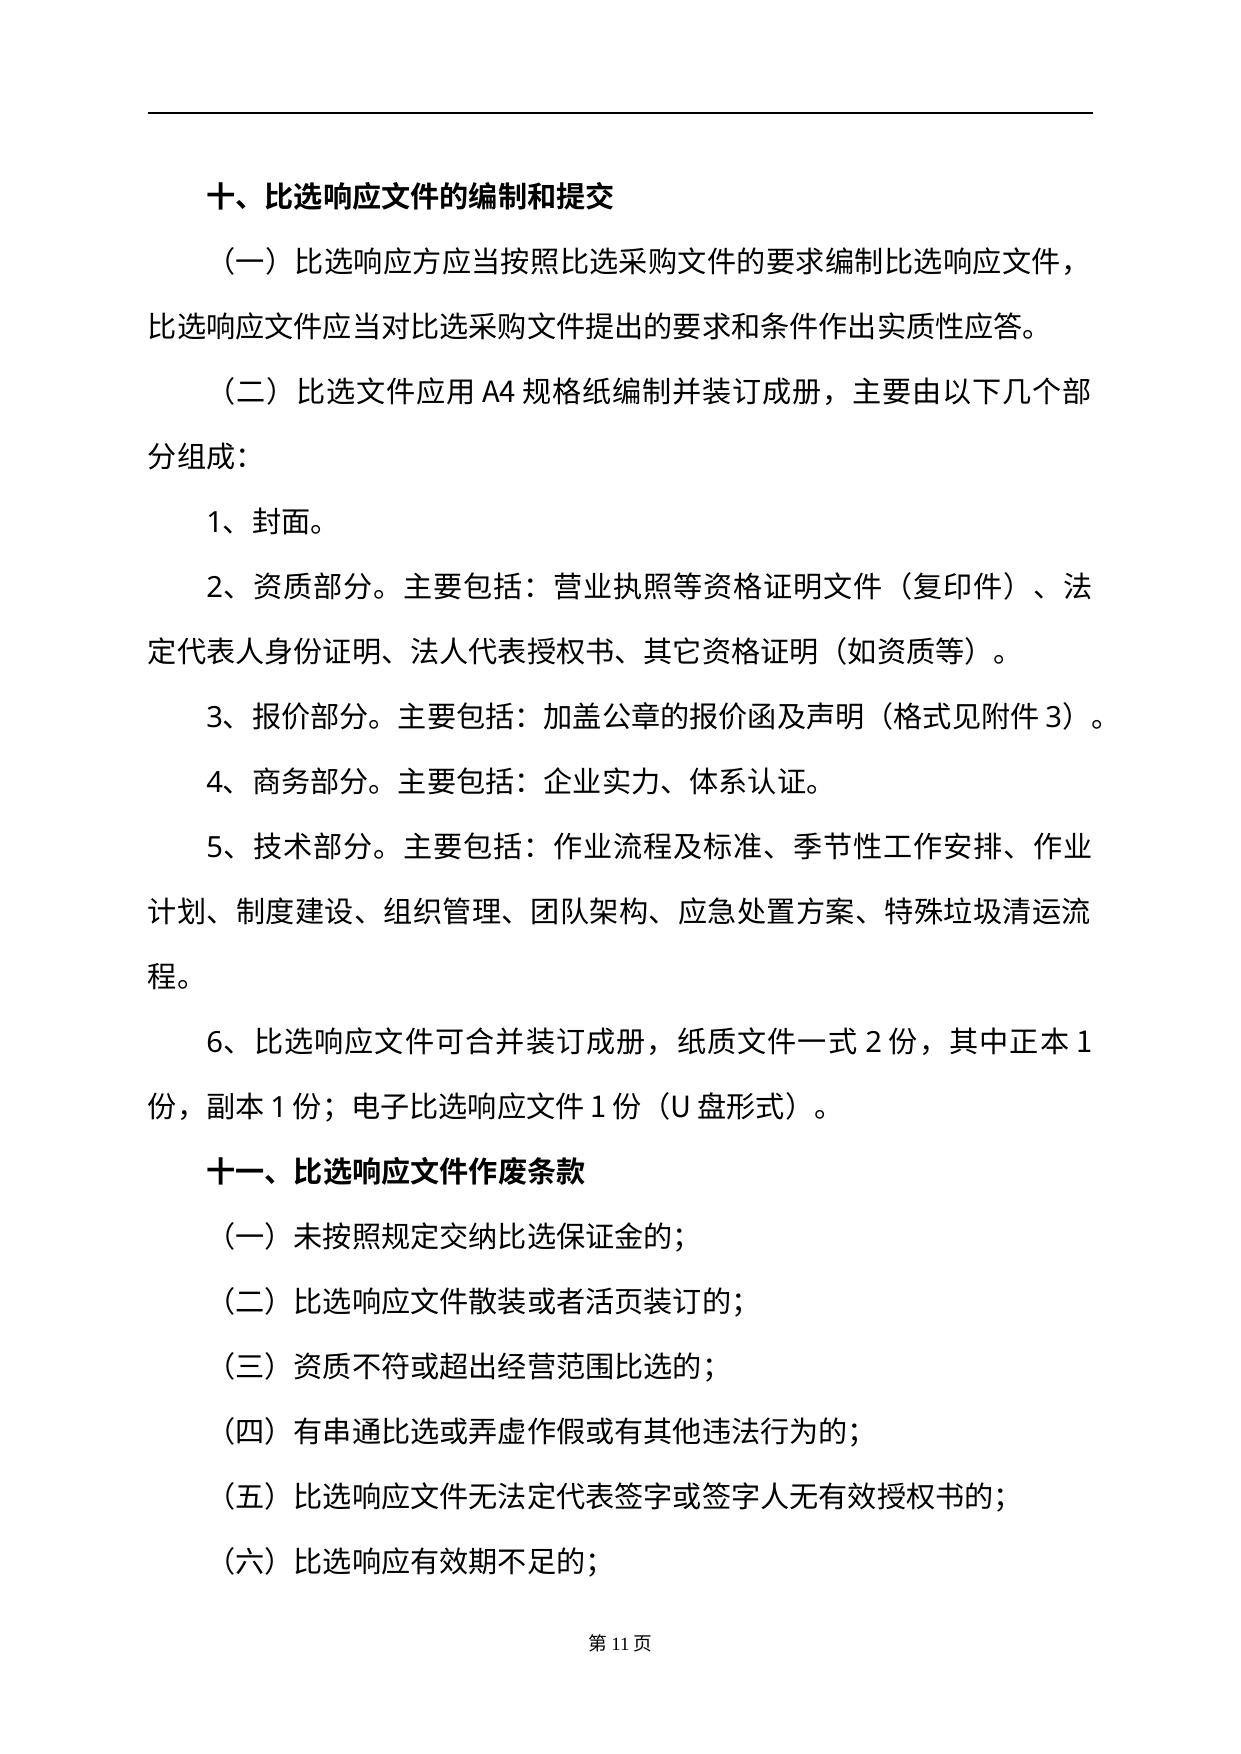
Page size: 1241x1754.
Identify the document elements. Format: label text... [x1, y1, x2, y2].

text （五）比选响应文件无法定代表签字或签字人无有效授权书的； [148, 1462, 1093, 1527]
text 6、比选响应文件可合并装订成册，纸质文件一式2份，其中正本1份，副本1份；电子比选响应文件1份（U盘形式）。 [148, 1007, 1093, 1137]
text 3、报价部分。主要包括：加盖公章的报价函及声明（格式见附件3）。 [148, 682, 1093, 747]
text （一）未按照规定交纳比选保证金的； [148, 1202, 1093, 1267]
text 十一、比选响应文件作废条款 [148, 1137, 1093, 1202]
text （二）比选文件应用A4规格纸编制并装订成册，主要由以下几个部分组成： [148, 357, 1093, 487]
text （四）有串通比选或弄虚作假或有其他违法行为的； [148, 1397, 1093, 1462]
text 4、商务部分。主要包括：企业实力、体系认证。 [148, 747, 1093, 812]
text 2、资质部分。主要包括：营业执照等资格证明文件（复印件）、法定代表人身份证明、法人代表授权书、其它资格证明（如资质等）。 [148, 552, 1093, 682]
text 1、封面。 [148, 487, 1093, 552]
text 5、技术部分。主要包括：作业流程及标准、季节性工作安排、作业计划、制度建设、组织管理、团队架构、应急处置方案、特殊垃圾清运流程。 [148, 812, 1093, 1007]
text （二）比选响应文件散装或者活页装订的； [148, 1267, 1093, 1332]
text （一）比选响应方应当按照比选采购文件的要求编制比选响应文件，比选响应文件应当对比选采购文件提出的要求和条件作出实质性应答。 [148, 227, 1093, 357]
text 十、比选响应文件的编制和提交 [148, 162, 1093, 227]
text （三）资质不符或超出经营范围比选的； [148, 1332, 1093, 1397]
text （六）比选响应有效期不足的； [148, 1527, 1093, 1592]
